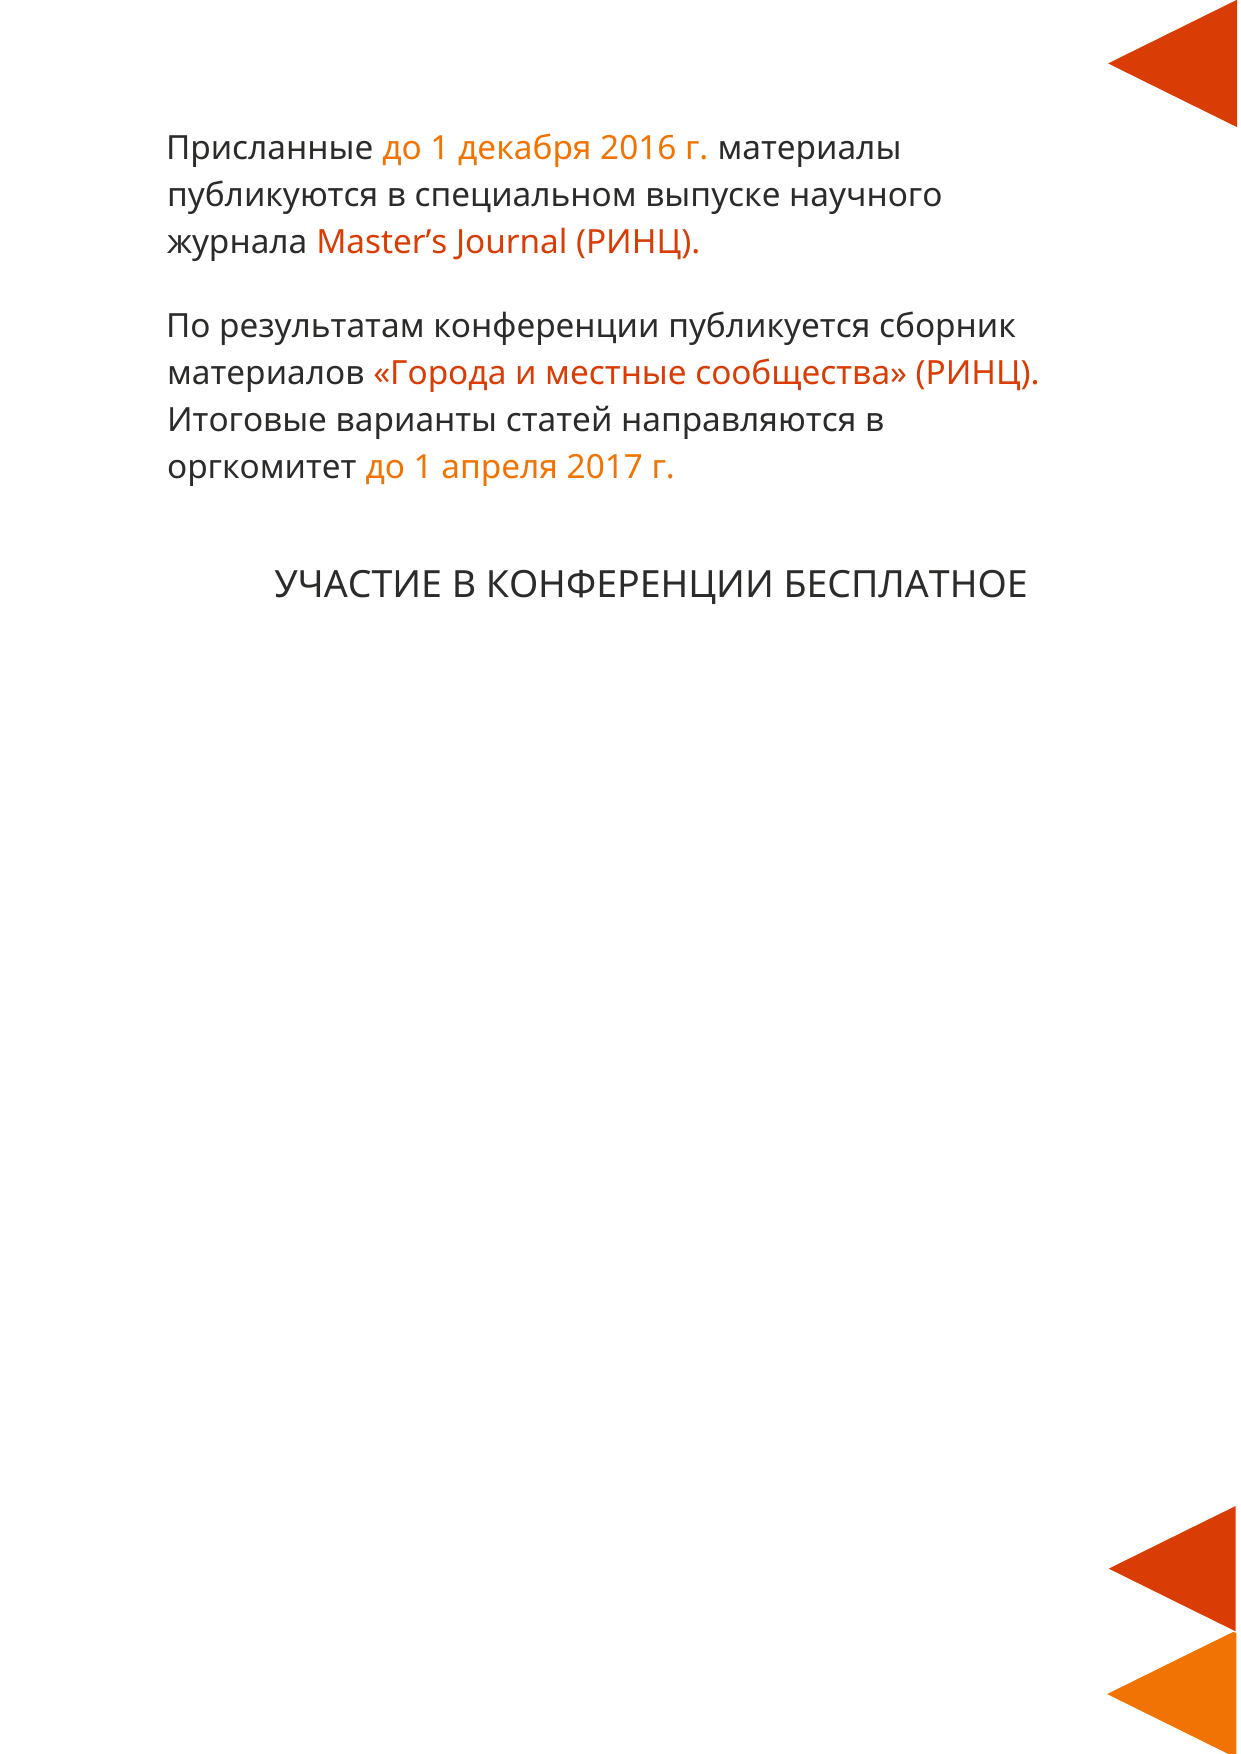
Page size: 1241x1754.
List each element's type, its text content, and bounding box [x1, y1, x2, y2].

text Присланные до 1 декабря 2016 г. материалы публикуются в специальном выпуске научного журнала Master’s Journal (РИНЦ). [166, 123, 1080, 263]
text По результатам конференции публикуется сборник материалов «Города и местные сообщества» (РИНЦ). Итоговые варианты статей направляются в оргкомитет до 1 апреля 2017 г. [166, 301, 1080, 488]
subtitle УЧАСТИЕ В КОНФЕРЕНЦИИ БЕСПЛАТНОЕ [274, 557, 1051, 608]
